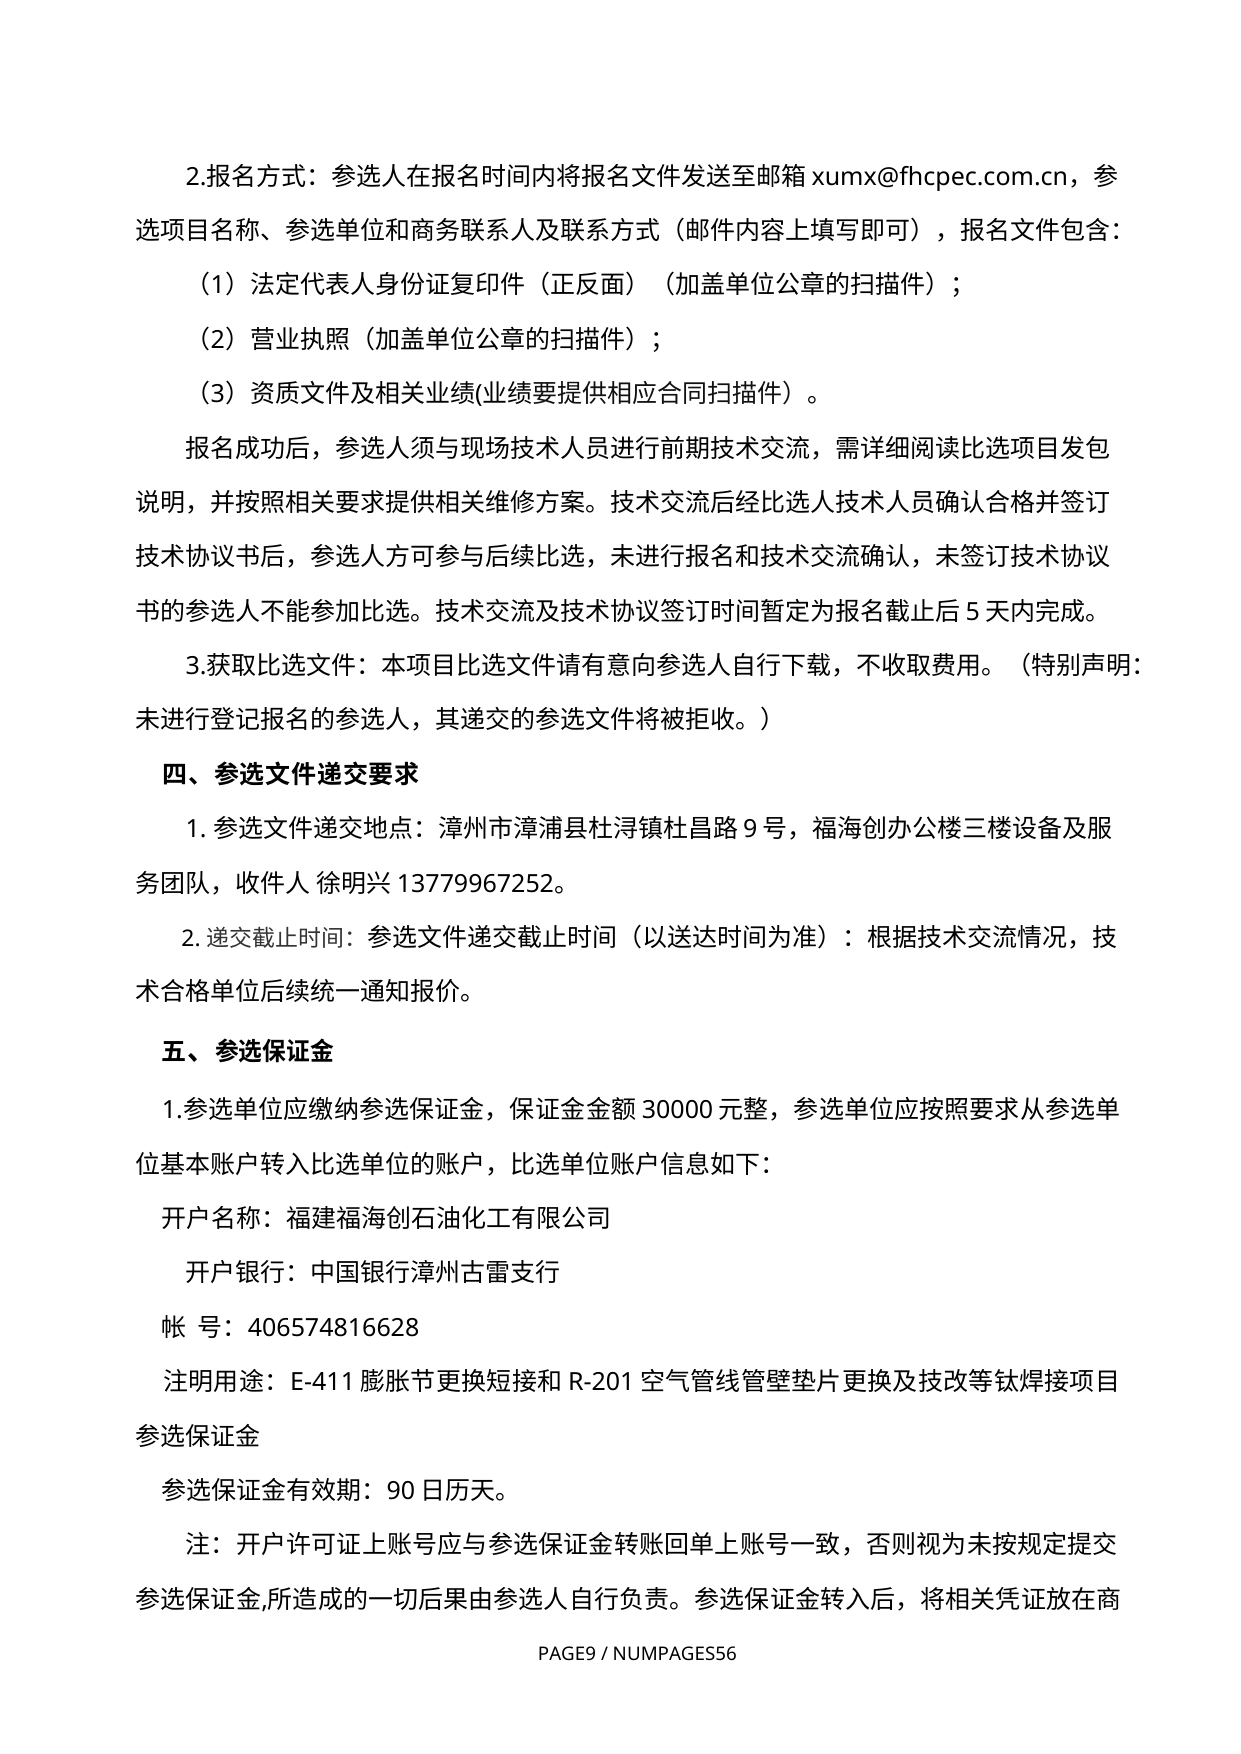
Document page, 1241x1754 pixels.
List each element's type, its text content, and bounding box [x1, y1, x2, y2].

text 2.报名方式：参选人在报名时间内将报名文件发送至邮箱xumx@fhcpec.com.cn，参选项目名称、参选单位和商务联系人及联系方式（邮件内容上填写即可），报名文件包含： [135, 156, 1134, 247]
text （2）营业执照（加盖单位公章的扫描件）； [135, 319, 1134, 356]
text （3）资质文件及相关业绩(业绩要提供相应合同扫描件）。 [807, 374, 1134, 410]
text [135, 1525, 1121, 1615]
text 报名成功后，参选人须与现场技术人员进行前期技术交流，需详细阅读比选项目发包说明，并按照相关要求提供相关维修方案。技术交流后经比选人技术人员确认合格并签订技术协议书后，参选人方可参与后续比选，未进行报名和技术交流确认，未签订技术协议书的参选人不能参加比选。技术交流及技术协议签订时间暂定为报名截止后5天内完成。 [135, 428, 1134, 627]
text 1.参选单位应缴纳参选保证金，保证金金额30000元整，参选单位应按照要求从参选单位基本账户转入比选单位的账户，比选单位账户信息如下： [135, 1090, 1121, 1180]
text 五、参选保证金 [135, 1026, 1121, 1068]
text 四、参选文件递交要求 [135, 754, 1134, 791]
text 参选保证金有效期：90日历天。 [135, 1470, 1121, 1507]
text 1. 参选文件递交地点：漳州市漳浦县杜浔镇杜昌路9号，福海创办公楼三楼设备及服务团队，收件人 徐明兴 13779967252。 [135, 809, 1134, 899]
text 3.获取比选文件：本项目比选文件请有意向参选人自行下载，不收取费用。（特别声明：未进行登记报名的参选人，其递交的参选文件将被拒收。） [135, 646, 1134, 736]
text 帐 号：406574816628 [135, 1307, 1121, 1343]
text （3）资质文件及相关业绩(业绩要提供相应合同扫描件）。 [135, 374, 532, 410]
text 开户银行：中国银行漳州古雷支行 [135, 1253, 1121, 1289]
text 2. 递交截止时间：参选文件递交截止时间（以送达时间为准）：根据技术交流情况，技术合格单位后续统一通知报价。 [135, 917, 1134, 1008]
text 开户名称：福建福海创石油化工有限公司 [135, 1198, 1121, 1235]
text 注明用途：E-411膨胀节更换短接和R-201空气管线管壁垫片更换及技改等钛焊接项目参选保证金 [135, 1362, 1121, 1452]
text （1）法定代表人身份证复印件（正反面）（加盖单位公章的扫描件）； [135, 265, 1134, 301]
